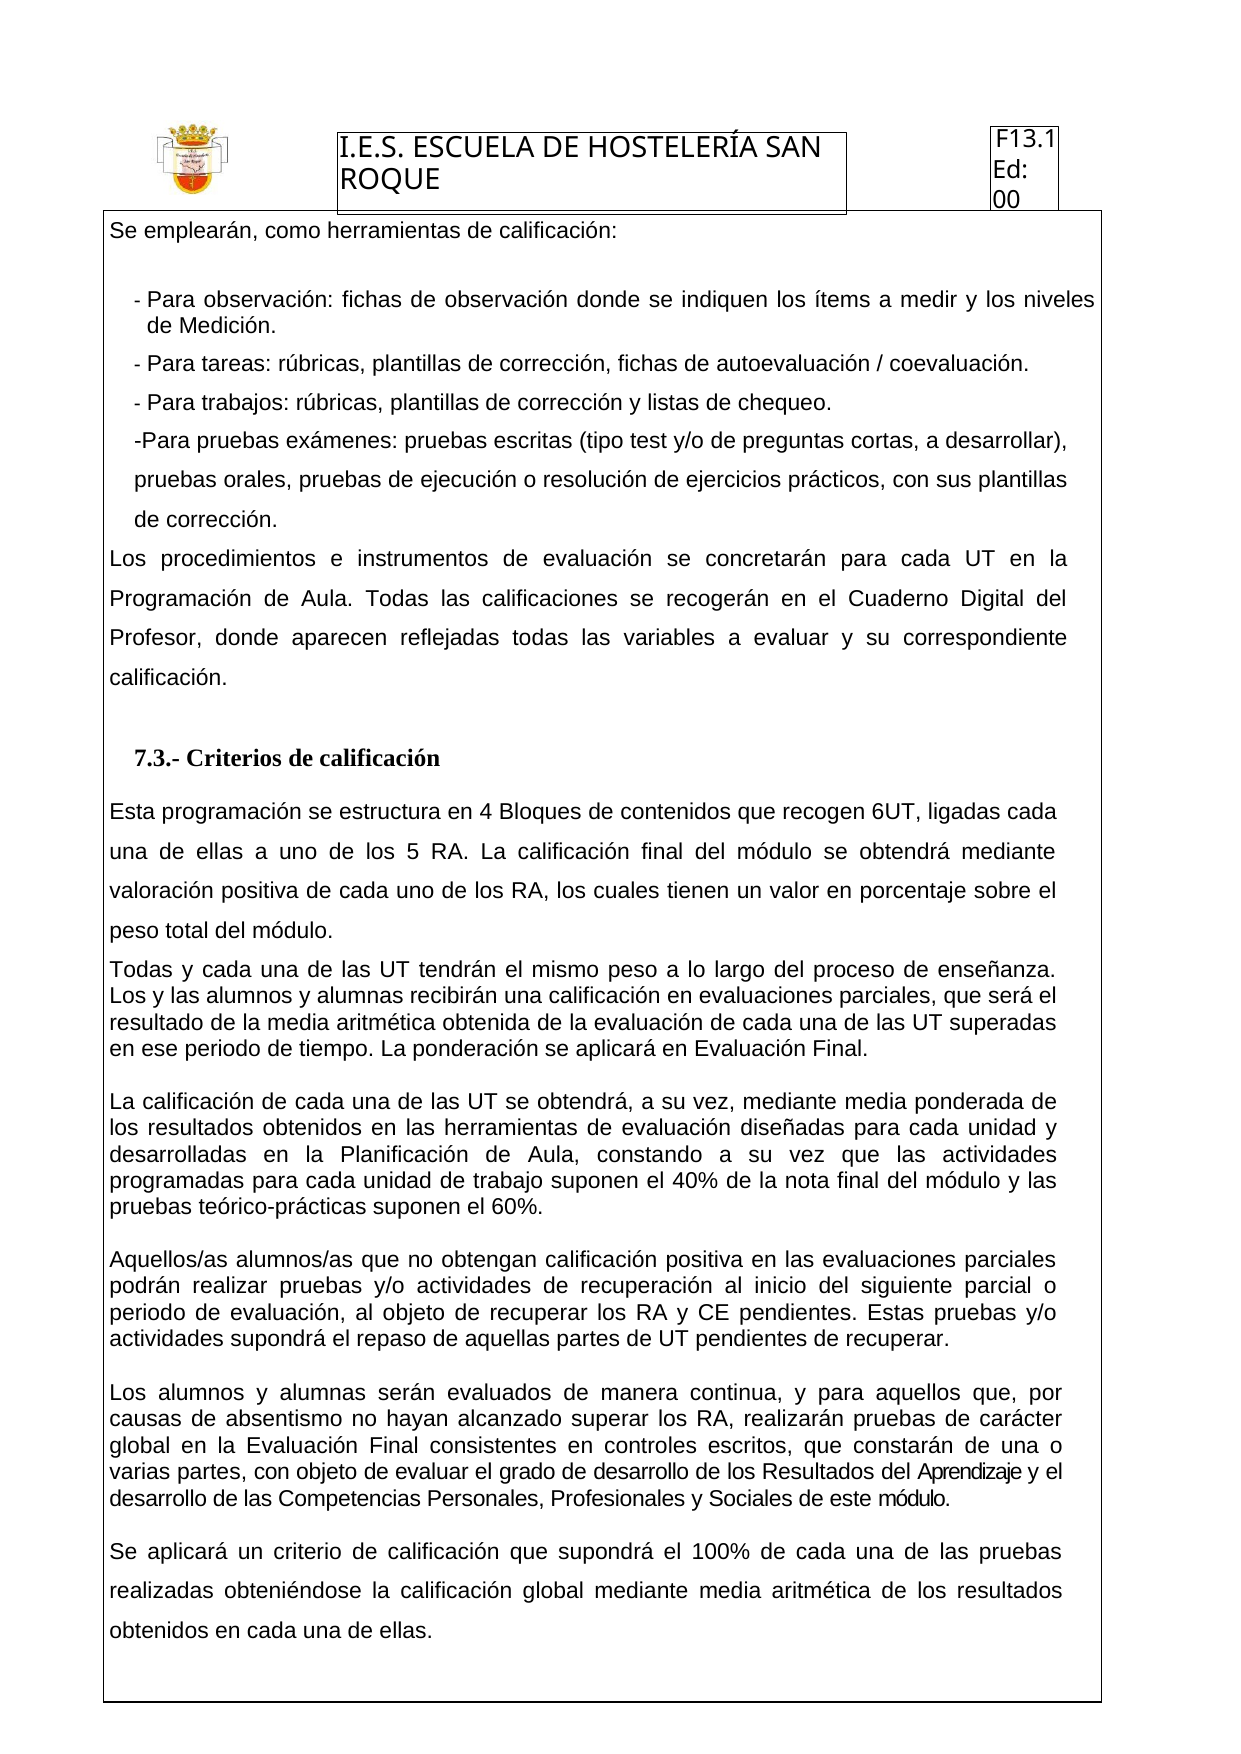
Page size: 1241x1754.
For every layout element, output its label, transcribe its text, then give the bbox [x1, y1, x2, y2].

picture [151, 120, 229, 195]
